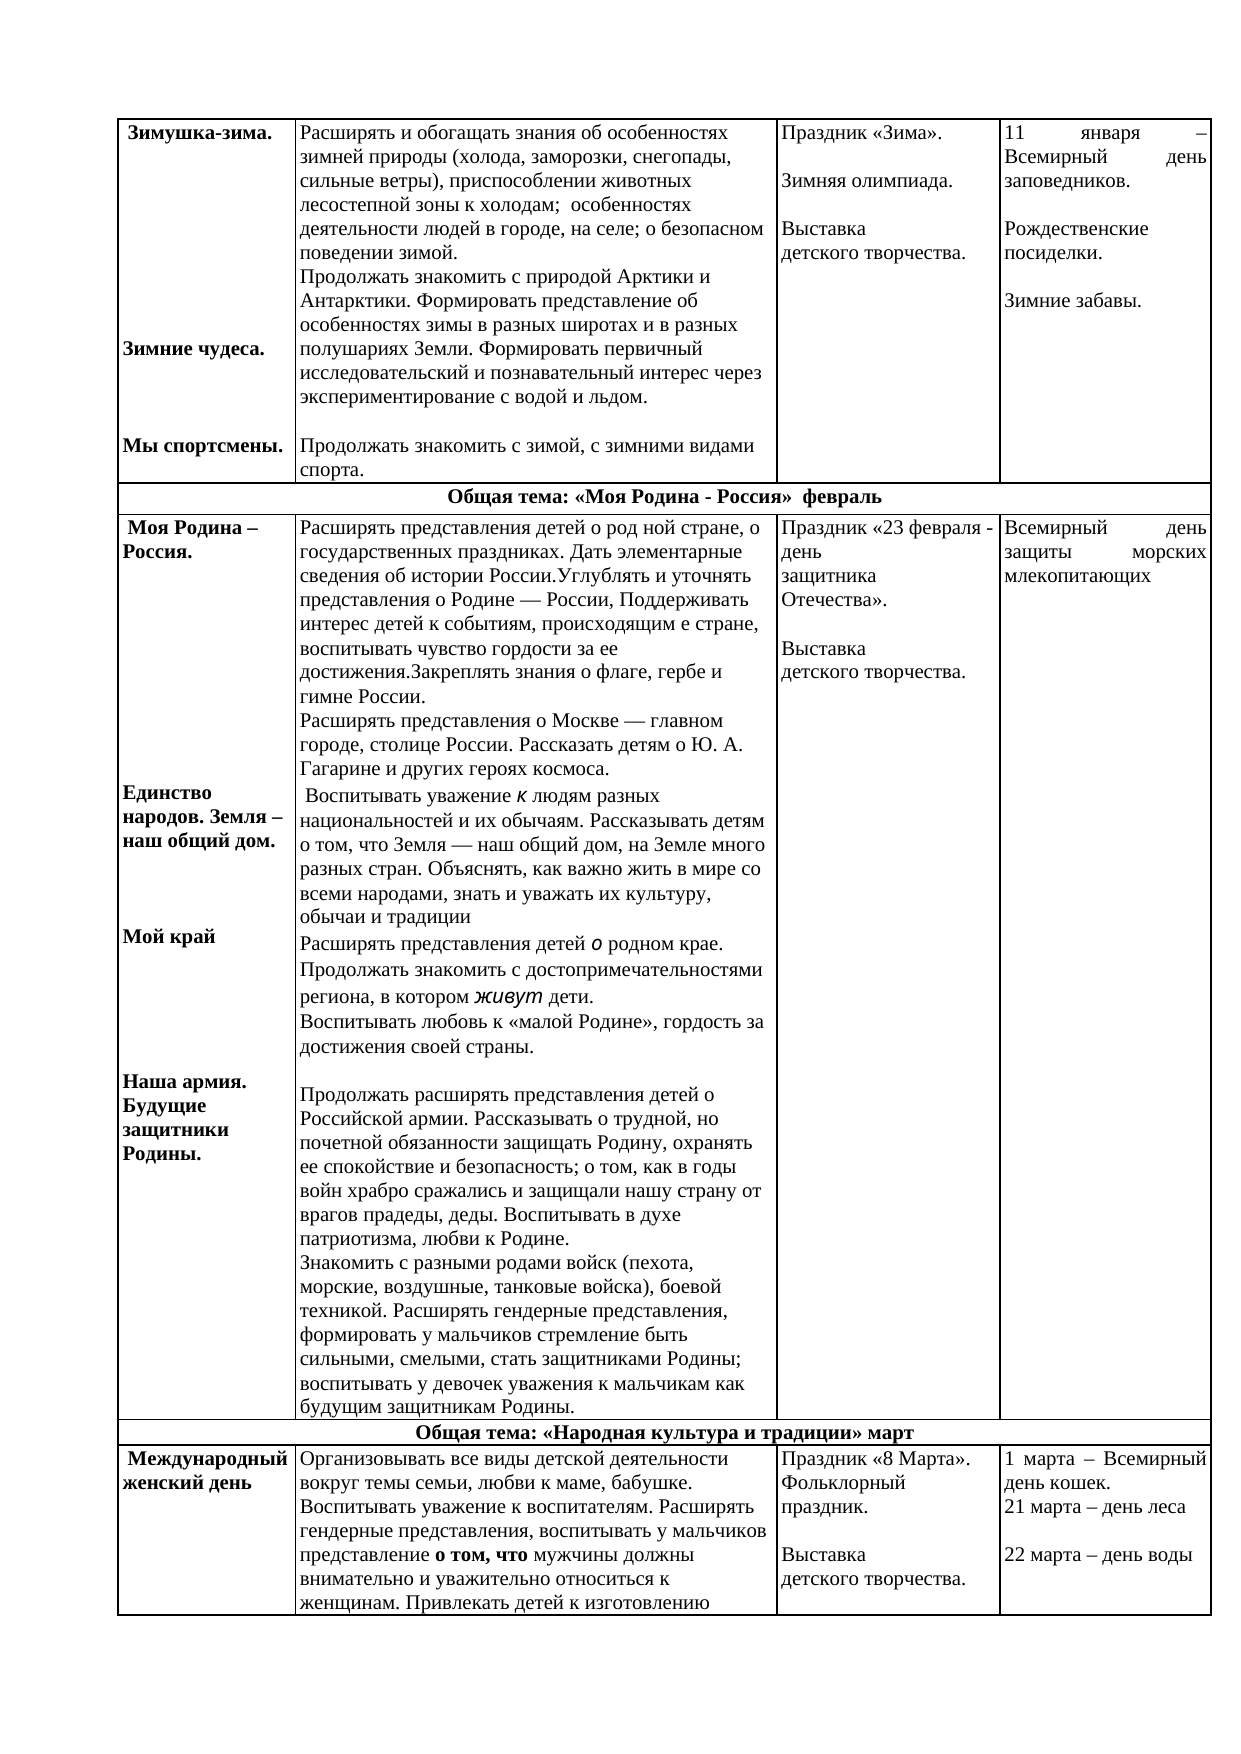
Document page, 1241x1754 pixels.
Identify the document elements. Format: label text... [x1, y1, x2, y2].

table_cell Праздник «Зима». Зимняя олимпиада. Выставка детского творчества. [778, 120, 999, 482]
table_cell Общая тема: «Народная культура и традиции» март [119, 1420, 1210, 1444]
table_cell Праздник «23 февраля -день защитника Отечества». Выставка детского творчества. [778, 515, 999, 1418]
table_cell 11 января – Всемирный день заповедников. Рождественские посиделки. Зимние забавы. [1001, 120, 1210, 482]
table_cell Моя Родина – Россия. Единство народов. Земля – наш общий дом. Мой край Наша армия. Будущие защитники Родины. [119, 515, 295, 1418]
table_cell Расширять и обогащать знания об особенностях зимней природы (холода, заморозки, снегопады, сильные ветры), приспособлении животных лесостепной зоны к холодам; особенностях деятельности людей в городе, на селе; о безопасном поведении зимой. Продолжать знакомить с природой Арктики и Антарктики. Формировать представление об особенностях зимы в разных широтах и в разных полушариях Земли. Формировать первичный исследовательский и познавательный интерес через экспериментирование с водой и льдом. Продолжать знакомить с зимой, с зимними видами спорта. [296, 120, 776, 482]
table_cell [119, 1446, 295, 1614]
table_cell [296, 1446, 776, 1614]
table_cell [1001, 1446, 1210, 1614]
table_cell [778, 1446, 999, 1614]
table_cell Общая тема: «Моя Родина - Россия» февраль [119, 484, 1210, 513]
table_cell Расширять представления детей о род ной стране, о государственных праздниках. Дать элементарные сведения об истории России.Углублять и уточнять представления о Родине — России, Поддерживать интерес детей к событиям, происходящим е стране, воспитывать чувство гордости за ее достижения.Закреплять знания о флаге, гербе и гимне России. Расширять представления о Москве — главном городе, столице России. Рассказать детям о Ю. А. Гагарине и других героях космоса. Воспитывать уважение к людям разных национальностей и их обычаям. Рассказывать детям о том, что Земля — наш общий дом, на Земле много разных стран. Объяснять, как важно жить в мире со всеми народами, знать и уважать их культуру, обычаи и традиции Расширять представления детей о родном крае. Продолжать знакомить с достопримечательностями региона, в котором живут дети. Воспитывать любовь к «малой Родине», гордость за достижения своей страны. Продолжать расширять представления детей о Российской армии. Рассказывать о трудной, но почетной обязанности защищать Родину, охранять ее спокойствие и безопасность; о том, как в годы войн храбро сражались и защищали нашу страну от врагов прадеды, деды. Воспитывать в духе патриотизма, любви к Родине. Знакомить с разными родами войск (пехота, морские, воздушные, танковые войска), боевой техникой. Расширять гендерные представления, формировать у мальчиков стремление быть сильными, смелыми, стать защитниками Родины; воспитывать у девочек уважения к мальчикам как будущим защитникам Родины. [296, 515, 776, 1418]
table_cell Зимушка-зима. Зимние чудеса. Мы спортсмены. [119, 120, 295, 482]
table_cell Всемирный день защиты морских млекопитающих [1001, 515, 1210, 1418]
